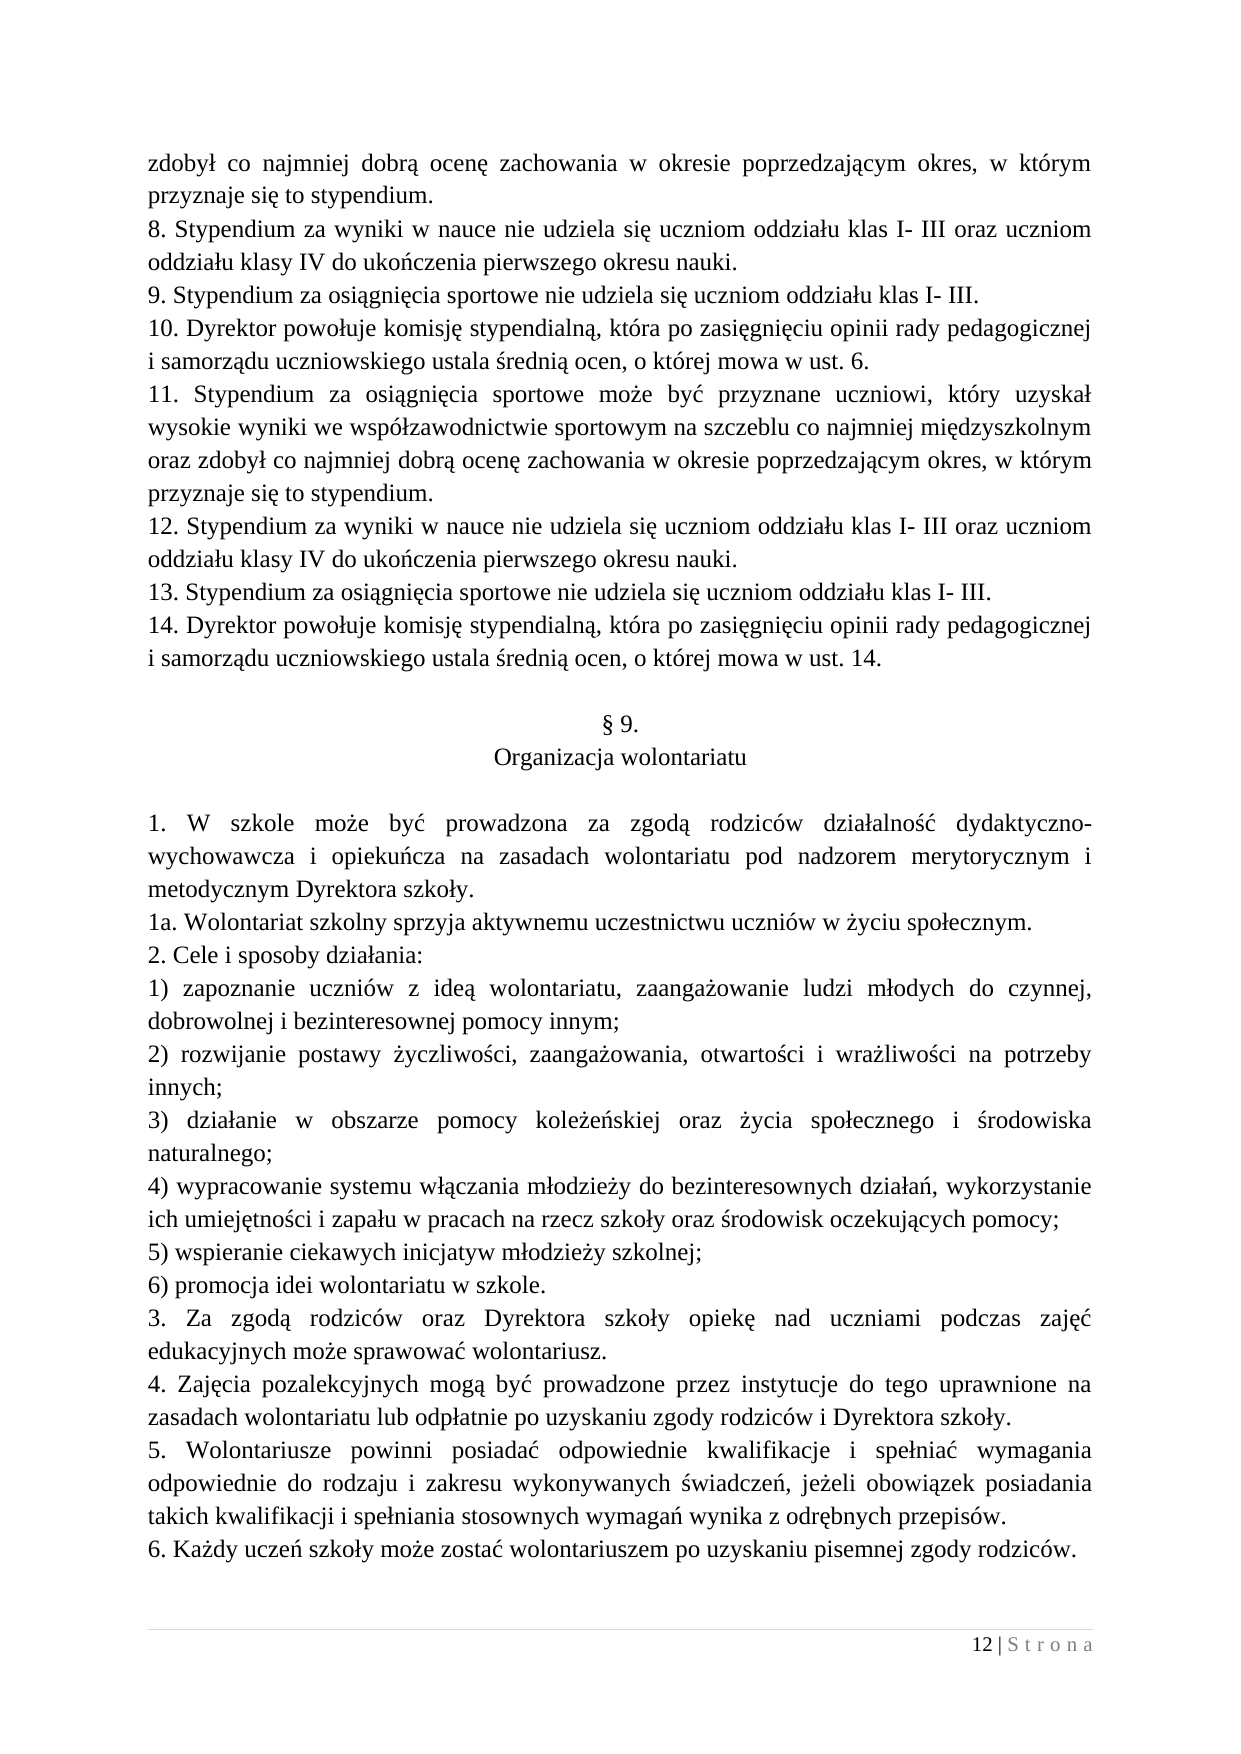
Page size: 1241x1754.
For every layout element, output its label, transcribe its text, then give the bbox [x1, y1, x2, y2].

text 6. Każdy uczeń szkoły może zostać wolontariuszem po uzyskaniu pisemnej zgody rodziców. [148, 1534, 1093, 1563]
text 10. Dyrektor powołuje komisję stypendialną, która po zasięgnięciu opinii rady pedagogicznej i samorządu uczniowskiego ustala średnią ocen, o której mowa w ust. 6. [148, 313, 1093, 374]
text 3) działanie w obszarze pomocy koleżeńskiej oraz życia społecznego i środowiska naturalnego; [148, 1105, 1093, 1167]
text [148, 148, 1093, 209]
text 1. W szkole może być prowadzona za zgodą rodziców działalność dydaktyczno-wychowawcza i opiekuńcza na zasadach wolontariatu pod nadzorem merytorycznym i metodycznym Dyrektora szkoły. [148, 808, 1093, 903]
text 1) zapoznanie uczniów z ideą wolontariatu, zaangażowanie ludzi młodych do czynnej, dobrowolnej i bezinteresownej pomocy innym; [148, 973, 1093, 1035]
text 14. Dyrektor powołuje komisję stypendialną, która po zasięgnięciu opinii rady pedagogicznej i samorządu uczniowskiego ustala średnią ocen, o której mowa w ust. 14. [148, 610, 1093, 672]
text 5) wspieranie ciekawych inicjatyw młodzieży szkolnej; [148, 1237, 1093, 1266]
text 1a. Wolontariat szkolny sprzyja aktywnemu uczestnictwu uczniów w życiu społecznym. [148, 907, 1093, 936]
text 11. Stypendium za osiągnięcia sportowe może być przyznane uczniowi, który uzyskał wysokie wyniki we współzawodnictwie sportowym na szczeblu co najmniej międzyszkolnym oraz zdobył co najmniej dobrą ocenę zachowania w okresie poprzedzającym okres, w którym przyznaje się to stypendium. [148, 379, 1093, 507]
text 13. Stypendium za osiągnięcia sportowe nie udziela się uczniom oddziału klas I- III. [148, 577, 1093, 606]
text 4) wypracowanie systemu włączania młodzieży do bezinteresownych działań, wykorzystanie ich umiejętności i zapału w pracach na rzecz szkoły oraz środowisk oczekujących pomocy; [148, 1171, 1093, 1233]
text 2) rozwijanie postawy życzliwości, zaangażowania, otwartości i wrażliwości na potrzeby innych; [148, 1039, 1093, 1101]
text 4. Zajęcia pozalekcyjnych mogą być prowadzone przez instytucje do tego uprawnione na zasadach wolontariatu lub odpłatnie po uzyskaniu zgody rodziców i Dyrektora szkoły. [148, 1369, 1093, 1431]
text 8. Stypendium za wyniki w nauce nie udziela się uczniom oddziału klas I- III oraz uczniom oddziału klasy IV do ukończenia pierwszego okresu nauki. [148, 214, 1093, 275]
text Organizacja wolontariatu [148, 742, 1093, 771]
text 6) promocja idei wolontariatu w szkole. [148, 1270, 1093, 1299]
text 5. Wolontariusze powinni posiadać odpowiednie kwalifikacje i spełniać wymagania odpowiednie do rodzaju i zakresu wykonywanych świadczeń, jeżeli obowiązek posiadania takich kwalifikacji i spełniania stosownych wymagań wynika z odrębnych przepisów. [148, 1435, 1093, 1530]
text 12. Stypendium za wyniki w nauce nie udziela się uczniom oddziału klas I- III oraz uczniom oddziału klasy IV do ukończenia pierwszego okresu nauki. [148, 511, 1093, 573]
text § 9. [148, 709, 1093, 738]
text 9. Stypendium za osiągnięcia sportowe nie udziela się uczniom oddziału klas I- III. [148, 280, 1093, 308]
text 3. Za zgodą rodziców oraz Dyrektora szkoły opiekę nad uczniami podczas zajęć edukacyjnych może sprawować wolontariusz. [148, 1303, 1093, 1365]
text 2. Cele i sposoby działania: [148, 940, 1093, 969]
